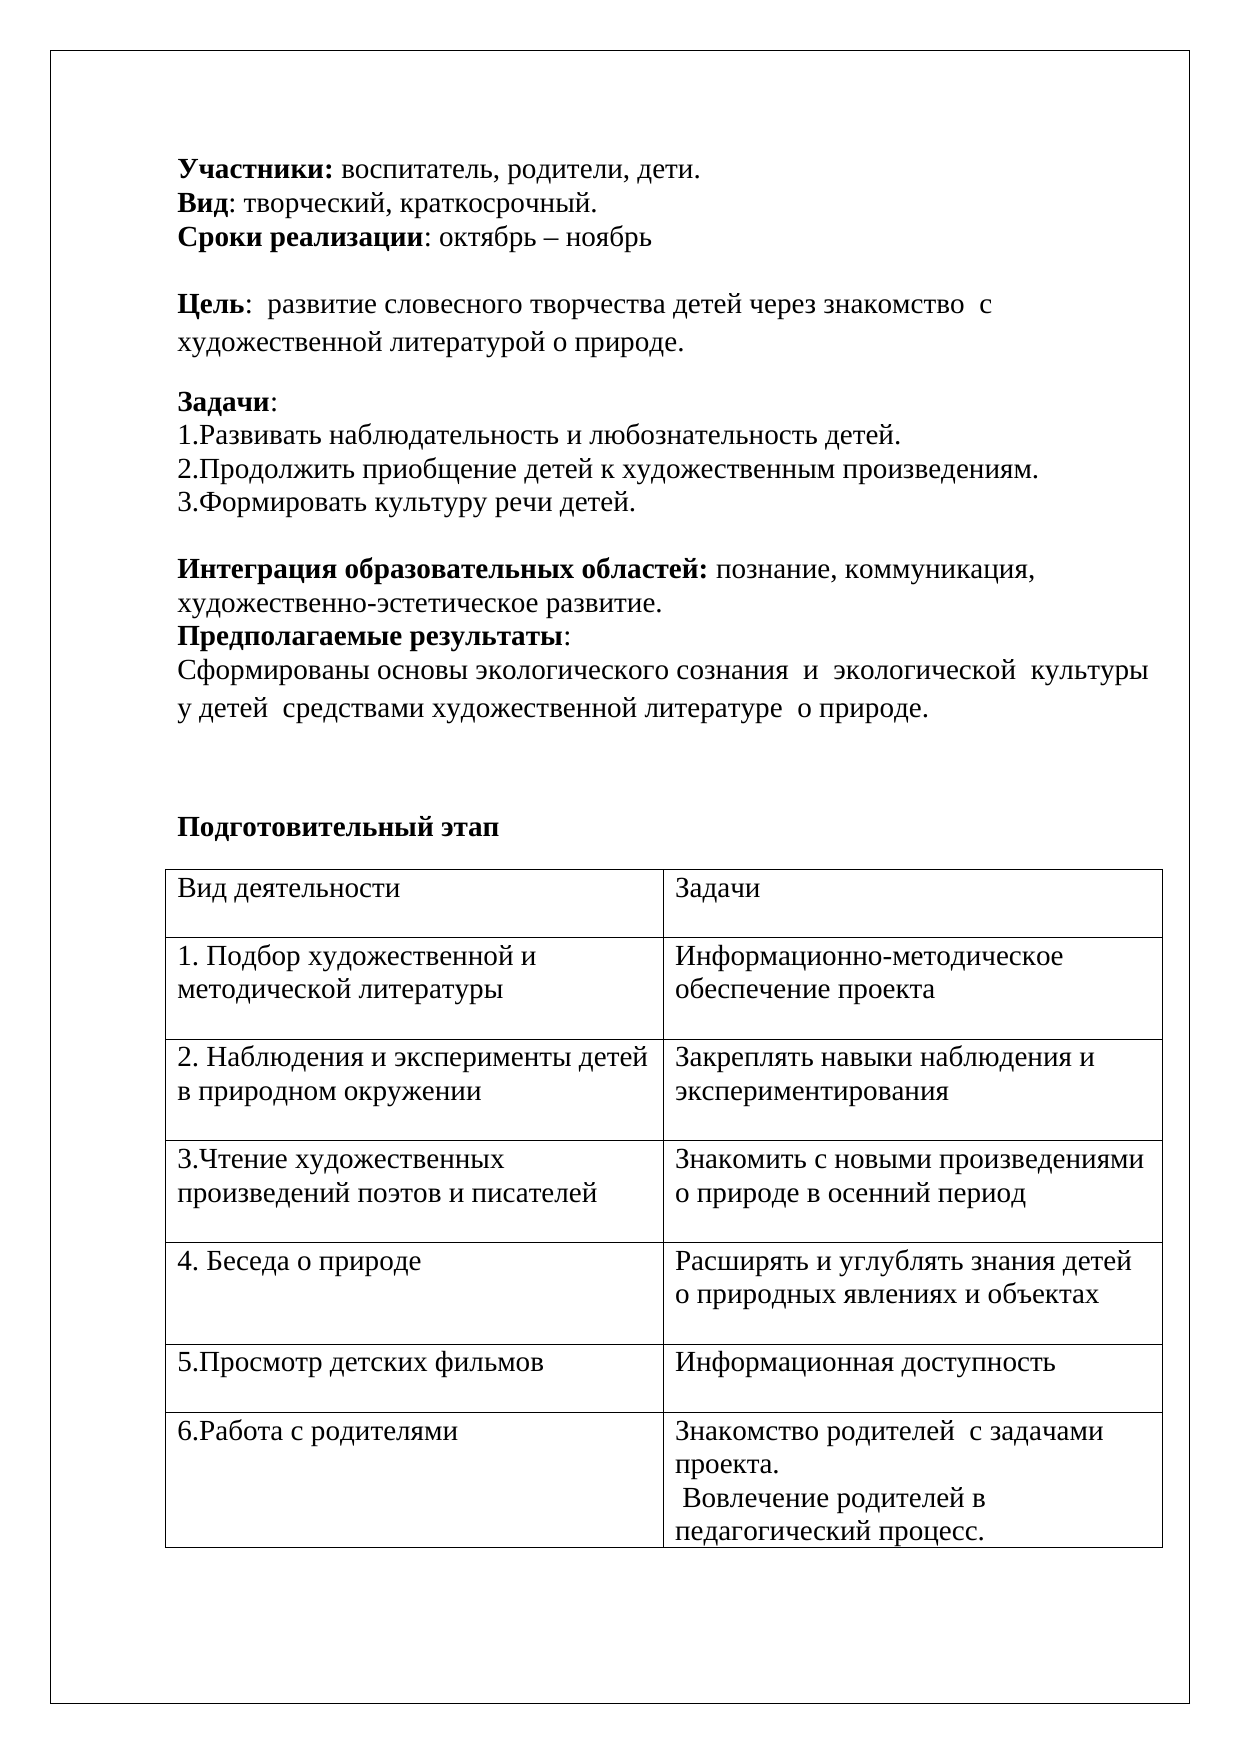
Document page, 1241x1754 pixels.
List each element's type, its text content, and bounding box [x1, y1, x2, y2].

table_cell 4. Беседа о природе [166, 1243, 663, 1343]
text 2.Продолжить приобщение детей к художественным произведениям. [177, 451, 1152, 484]
text Участники: воспитатель, родители, дети. [177, 152, 1152, 185]
table_cell Знакомство родителей с задачами проекта. Вовлечение родителей в педагогический процесс. [664, 1413, 1162, 1547]
text Вид: творческий, краткосрочный. [177, 185, 1152, 219]
table_header Задачи [664, 870, 1162, 937]
table_cell 5.Просмотр детских фильмов [166, 1345, 663, 1412]
table_header Вид деятельности [166, 870, 663, 937]
table_cell Информационная доступность [664, 1345, 1162, 1412]
text Задачи: [177, 384, 1152, 417]
text Цель: развитие словесного творчества детей через знакомство с художественной литературой о природе. [177, 286, 1152, 358]
table_cell 3.Чтение художественных произведений поэтов и писателей [166, 1141, 663, 1242]
table_cell 6.Работа с родителями [166, 1413, 663, 1547]
table_cell 1. Подбор художественной и методической литературы [166, 938, 663, 1038]
text 3.Формировать культуру речи детей. [177, 484, 1152, 518]
text Интеграция образовательных областей: познание, коммуникация, художественно-эстетическое развитие. [177, 551, 1152, 618]
text Предполагаемые результаты: [177, 618, 1152, 652]
text Сроки реализации: октябрь – ноябрь [177, 219, 1152, 252]
text 1.Развивать наблюдательность и любознательность детей. [177, 417, 1152, 451]
table_cell Расширять и углублять знания детей о природных явлениях и объектах [664, 1243, 1162, 1343]
table_cell 2. Наблюдения и эксперименты детей в природном окружении [166, 1040, 663, 1140]
text Сформированы основы экологического сознания и экологической культуры у детей средствами художественной литературе о природе. [177, 652, 1152, 724]
text Подготовительный этап [177, 809, 1152, 843]
table_cell Закреплять навыки наблюдения и экспериментирования [664, 1040, 1162, 1140]
table_cell Знакомить с новыми произведениями о природе в осенний период [664, 1141, 1162, 1242]
table_cell Информационно-методическое обеспечение проекта [664, 938, 1162, 1038]
